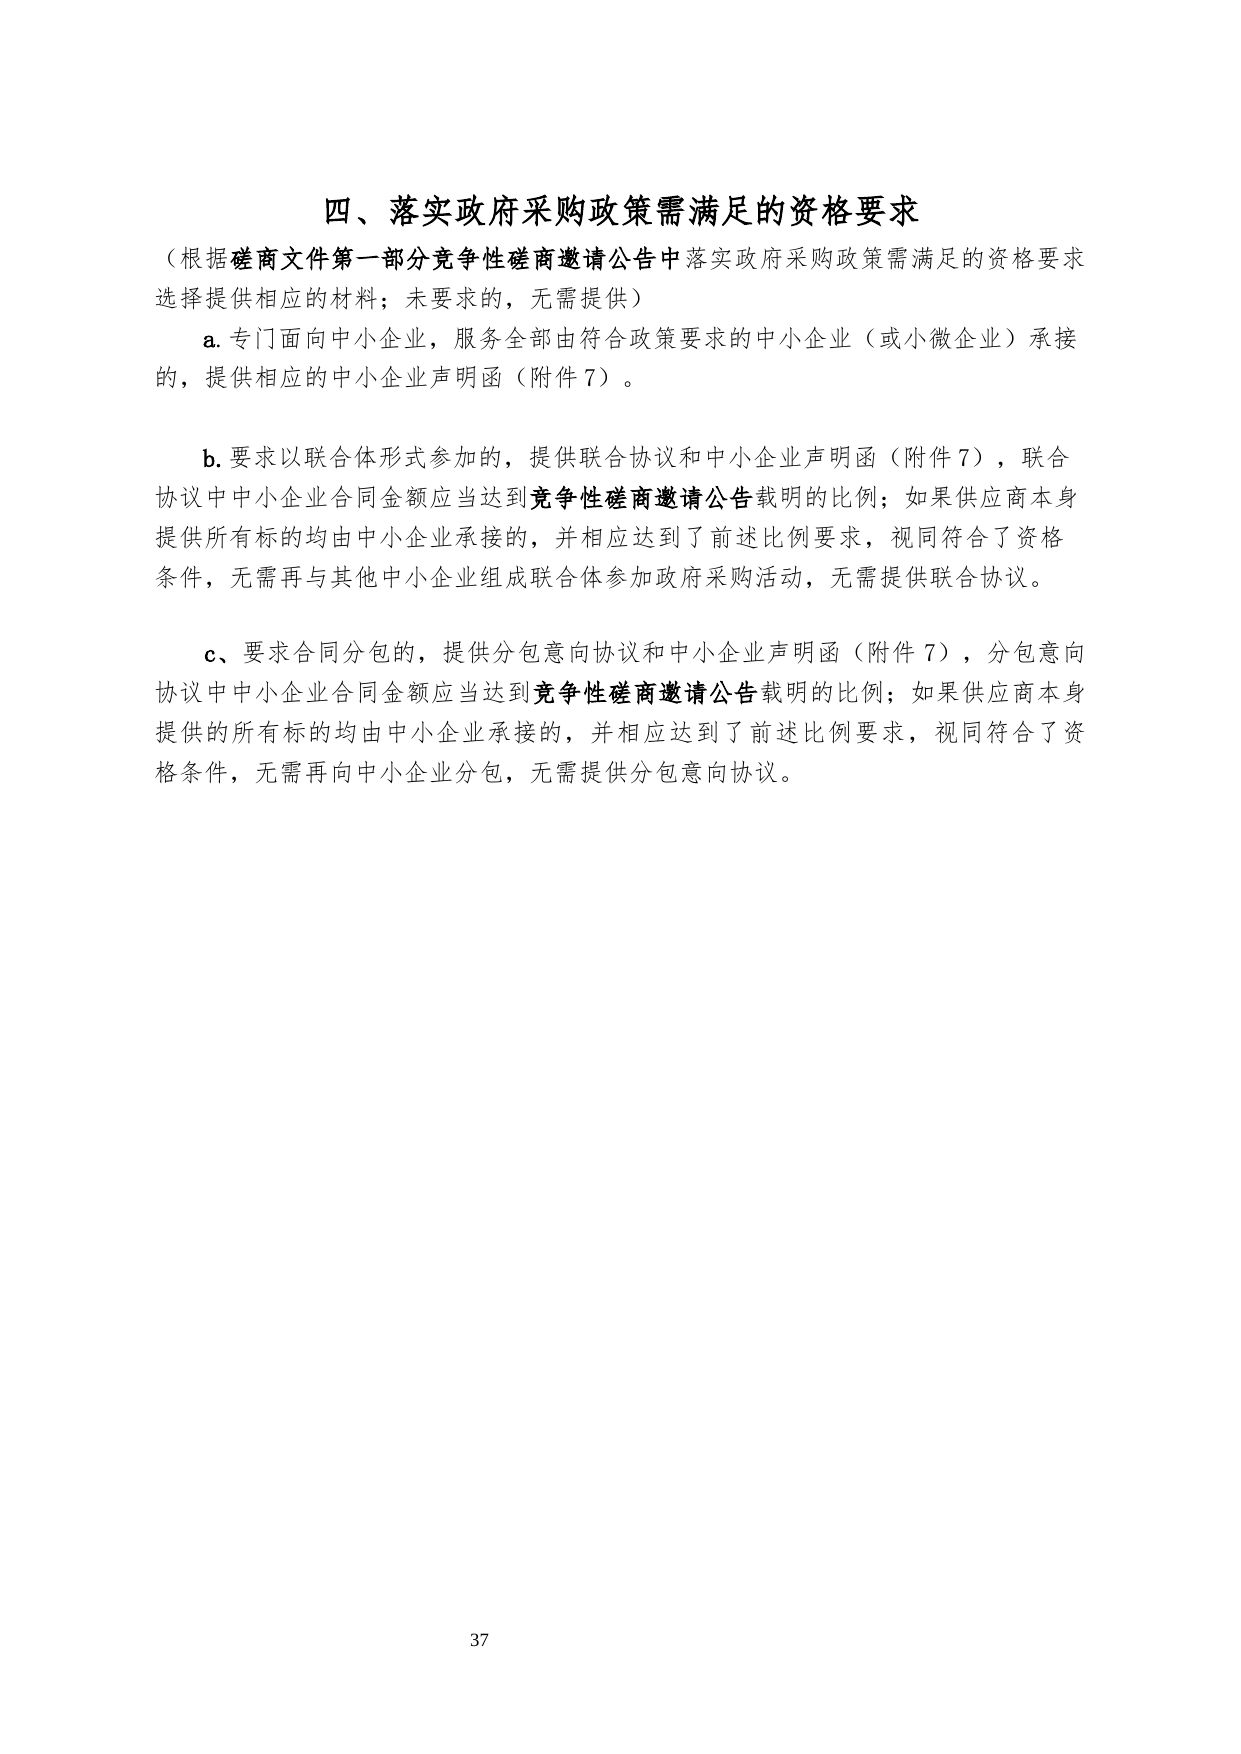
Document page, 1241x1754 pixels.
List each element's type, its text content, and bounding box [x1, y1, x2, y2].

text a.专门面向中小企业，服务全部由符合政策要求的中小企业（或小微企业）承接的，提供相应的中小企业声明函（附件7）。 [153, 322, 1087, 390]
text b.要求以联合体形式参加的，提供联合协议和中小企业声明函（附件7），联合协议中中小企业合同金额应当达到竞争性磋商邀请公告载明的比例；如果供应商本身提供所有标的均由中小企业承接的，并相应达到了前述比例要求，视同符合了资格条件，无需再与其他中小企业组成联合体参加政府采购活动，无需提供联合协议。 [153, 442, 1087, 590]
text 四、落实政府采购政策需满足的资格要求 [153, 189, 1087, 227]
text （根据磋商文件第一部分竞争性磋商邀请公告中落实政府采购政策需满足的资格要求选择提供相应的材料；未要求的，无需提供） [153, 242, 1087, 311]
text c、要求合同分包的，提供分包意向协议和中小企业声明函（附件7），分包意向协议中中小企业合同金额应当达到竞争性磋商邀请公告载明的比例；如果供应商本身提供的所有标的均由中小企业承接的，并相应达到了前述比例要求，视同符合了资格条件，无需再向中小企业分包，无需提供分包意向协议。 [153, 636, 1087, 785]
